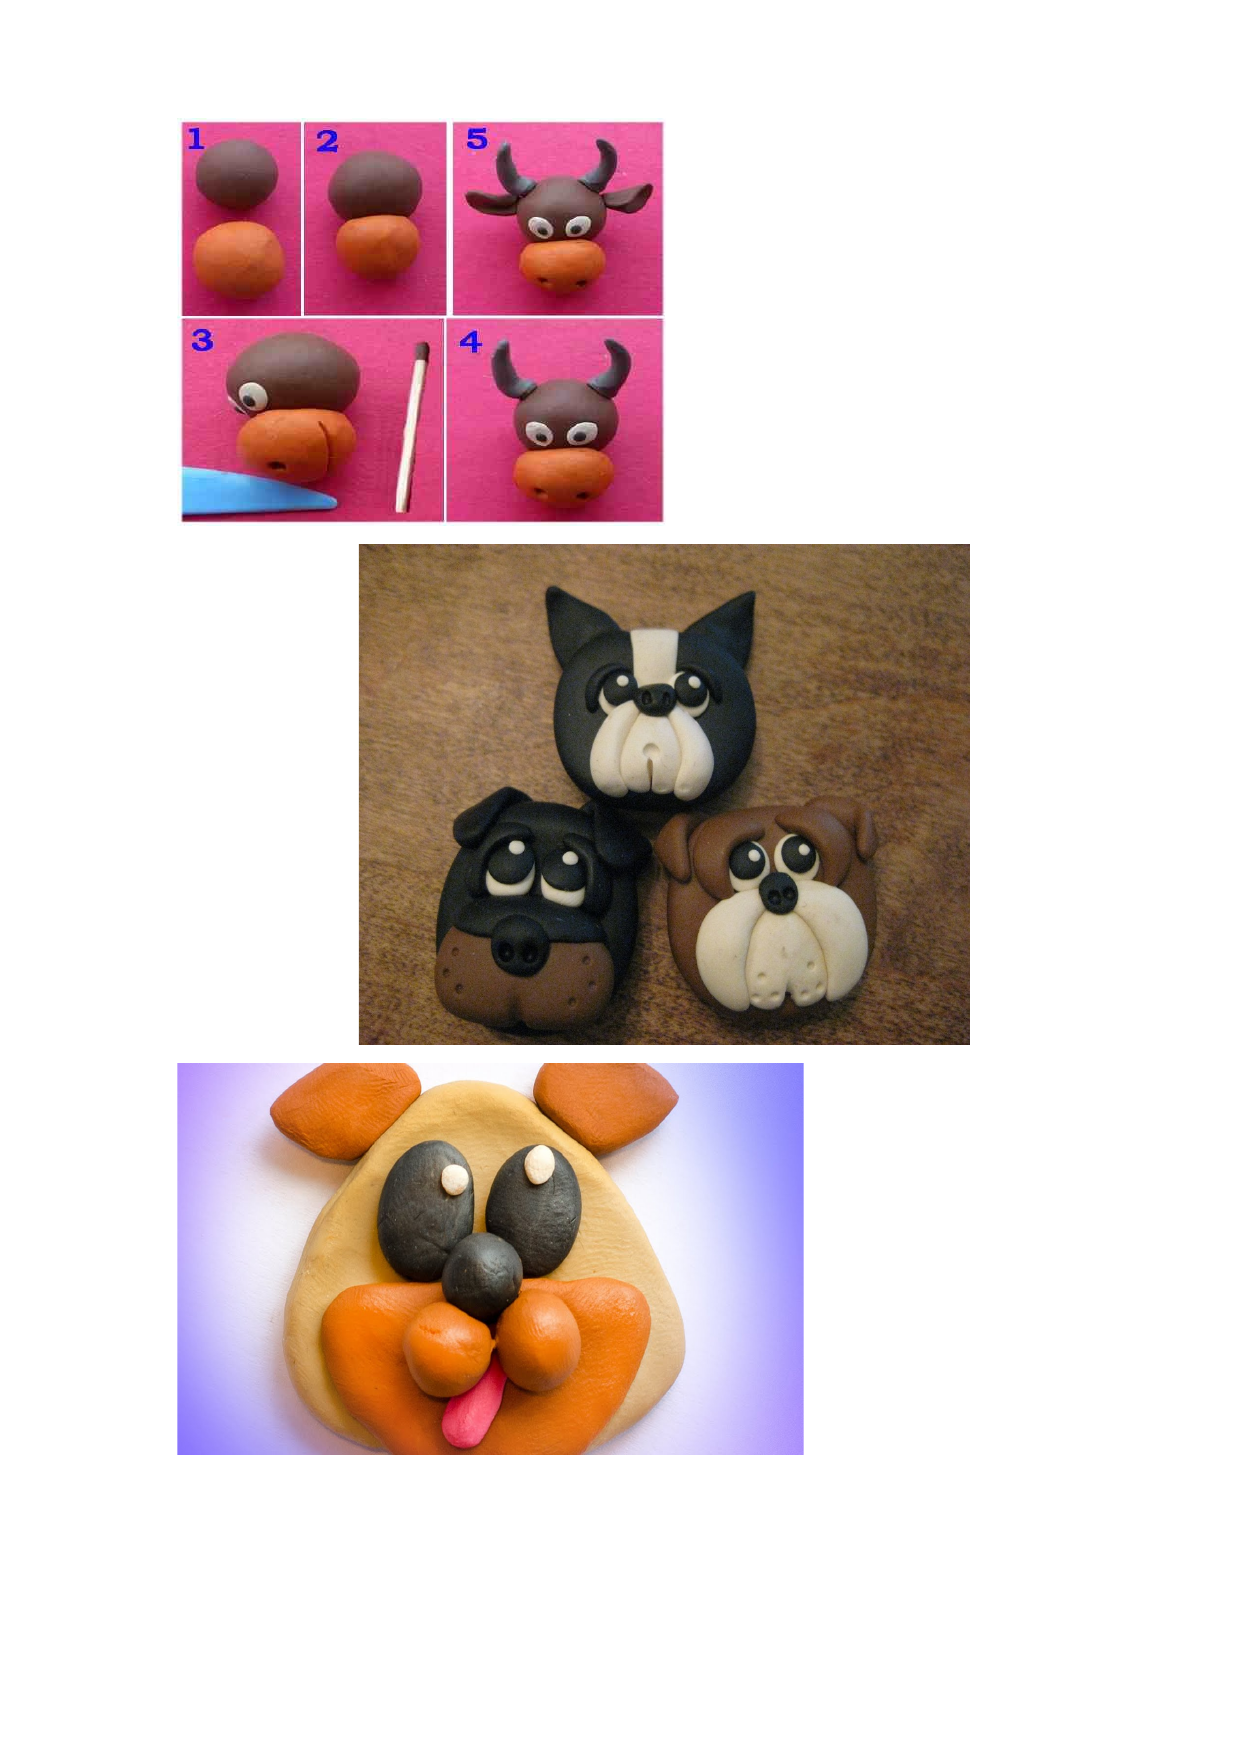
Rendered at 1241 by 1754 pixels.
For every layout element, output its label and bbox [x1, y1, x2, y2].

picture [177, 1063, 804, 1455]
picture [177, 118, 667, 526]
picture [358, 544, 970, 1045]
